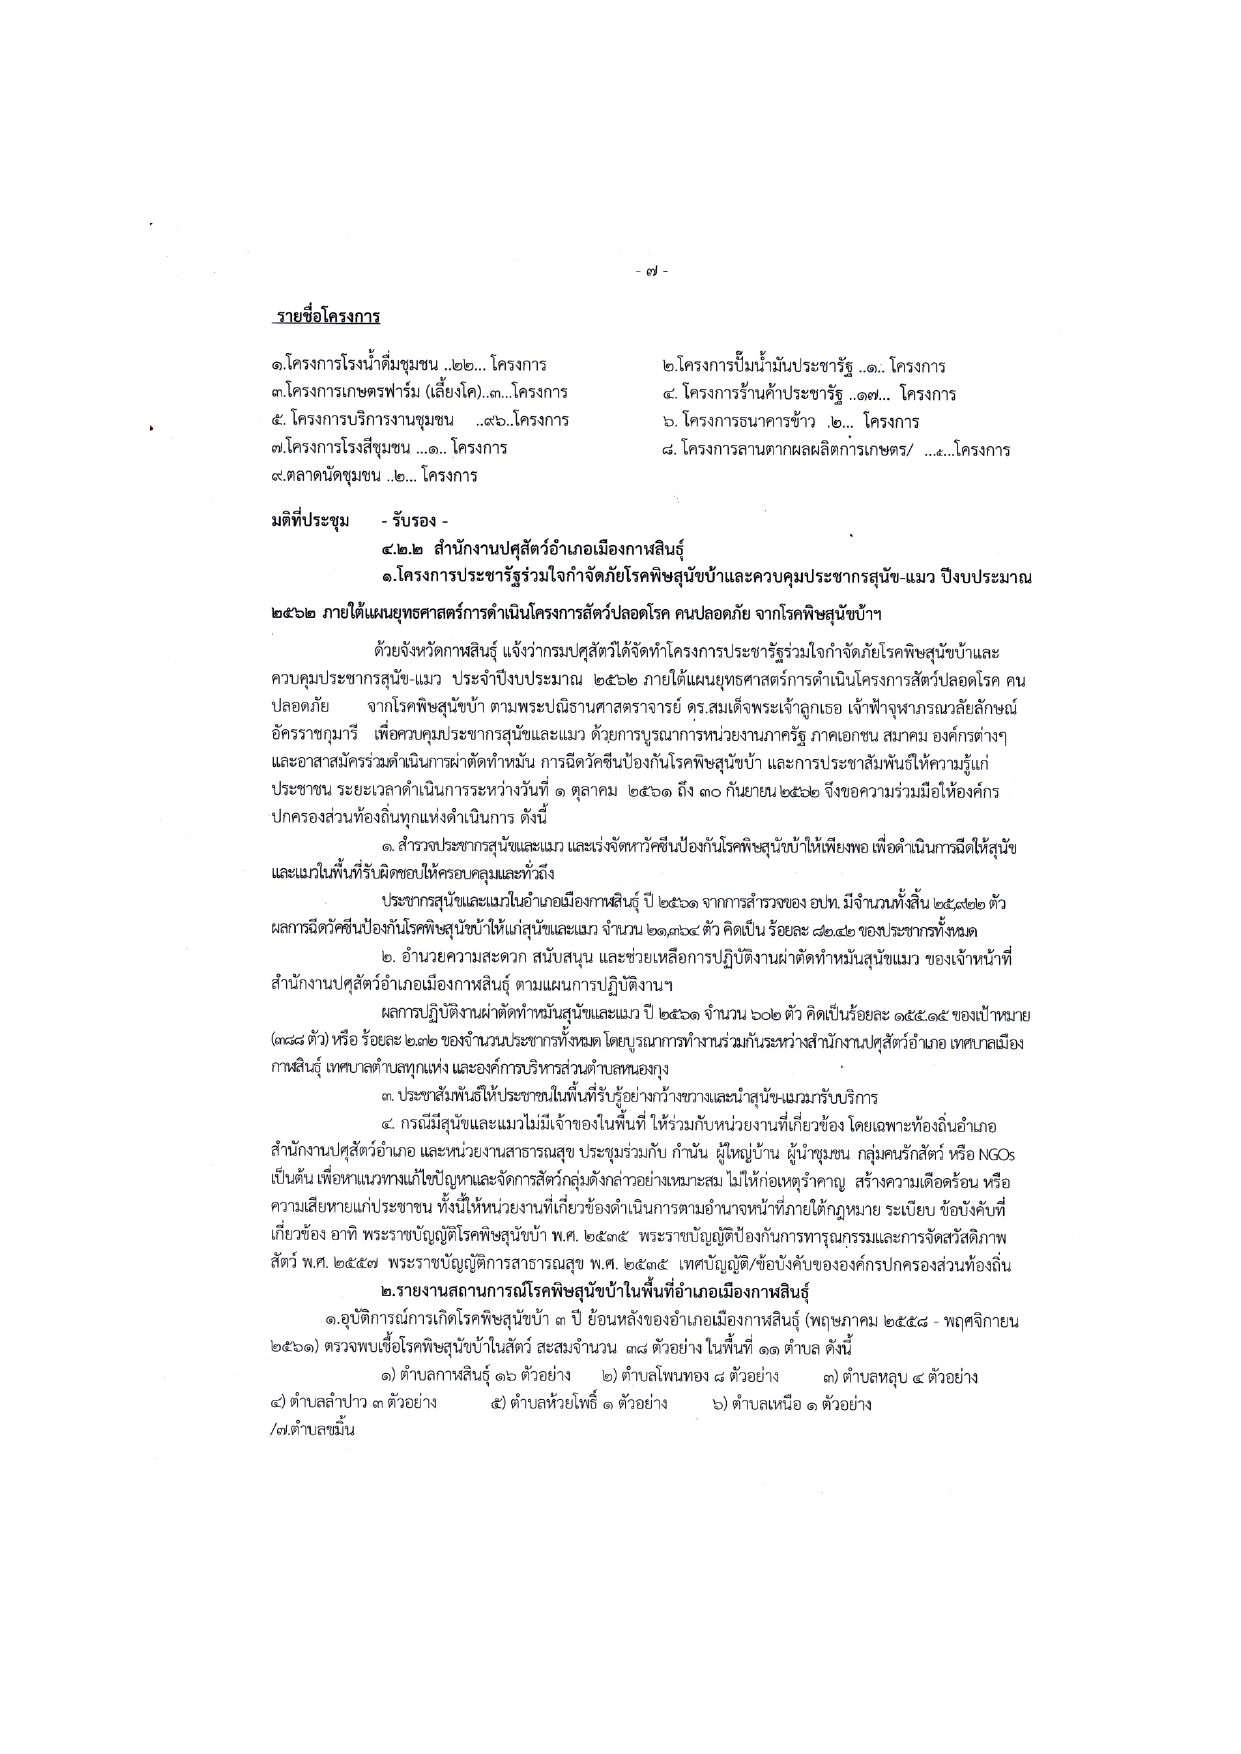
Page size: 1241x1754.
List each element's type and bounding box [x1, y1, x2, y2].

picture [150, 223, 1091, 1514]
